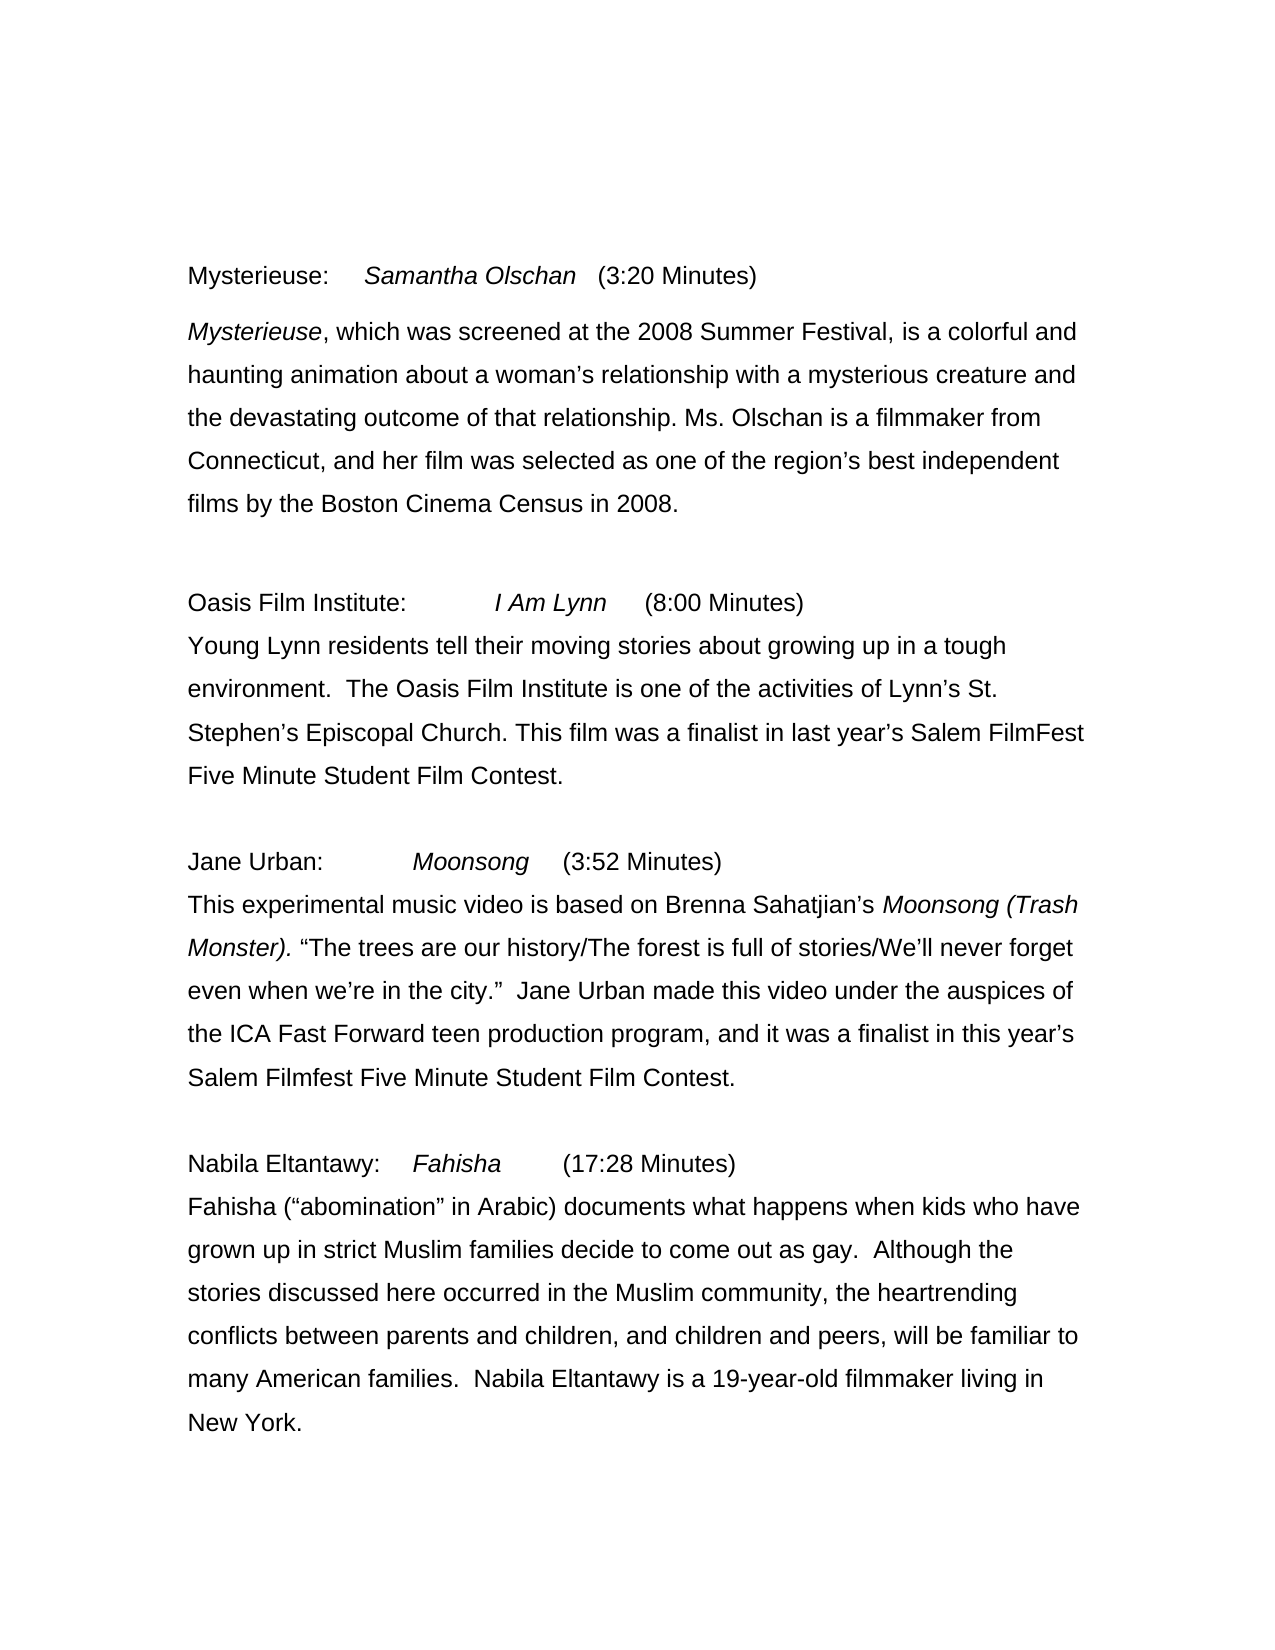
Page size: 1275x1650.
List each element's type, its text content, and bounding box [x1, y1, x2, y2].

text Oasis Film Institute: I Am Lynn (8:00 Minutes) [187, 588, 1087, 617]
text Mysterieuse, which was screened at the 2008 Summer Festival, is a colorful and haunting animation about a woman’s relationship with a mysterious creature and the devastating outcome of that relationship. Ms. Olschan is a filmmaker from Connecticut, and her film was selected as one of the region’s best independent films by the Boston Cinema Census in 2008. [187, 317, 1087, 518]
text Nabila Eltantawy: Fahisha (17:28 Minutes) [187, 1149, 1087, 1177]
text Fahisha (“abomination” in Arabic) documents what happens when kids who have grown up in strict Muslim families decide to come out as gay. Although the stories discussed here occurred in the Muslim community, the heartrending conflicts between parents and children, and children and peers, will be familiar to many American families. Nabila Eltantawy is a 19-year-old filmmaker living in New York. [187, 1192, 1087, 1436]
text Jane Urban: Moonsong (3:52 Minutes) [187, 847, 1087, 876]
text This experimental music video is based on Brenna Sahatjian’s Moonsong (Trash Monster). “The trees are our history/The forest is full of stories/We’ll never forget even when we’re in the city.” Jane Urban made this video under the auspices of the ICA Fast Forward teen production program, and it was a finalist in this year’s Salem Filmfest Five Minute Student Film Contest. [187, 890, 1087, 1091]
text Young Lynn residents tell their moving stories about growing up in a tough environment. The Oasis Film Institute is one of the activities of Lynn’s St. Stephen’s Episcopal Church. This film was a finalist in last year’s Salem FilmFest Five Minute Student Film Contest. [187, 631, 1087, 789]
text Mysterieuse: Samantha Olschan (3:20 Minutes) [187, 261, 1087, 290]
